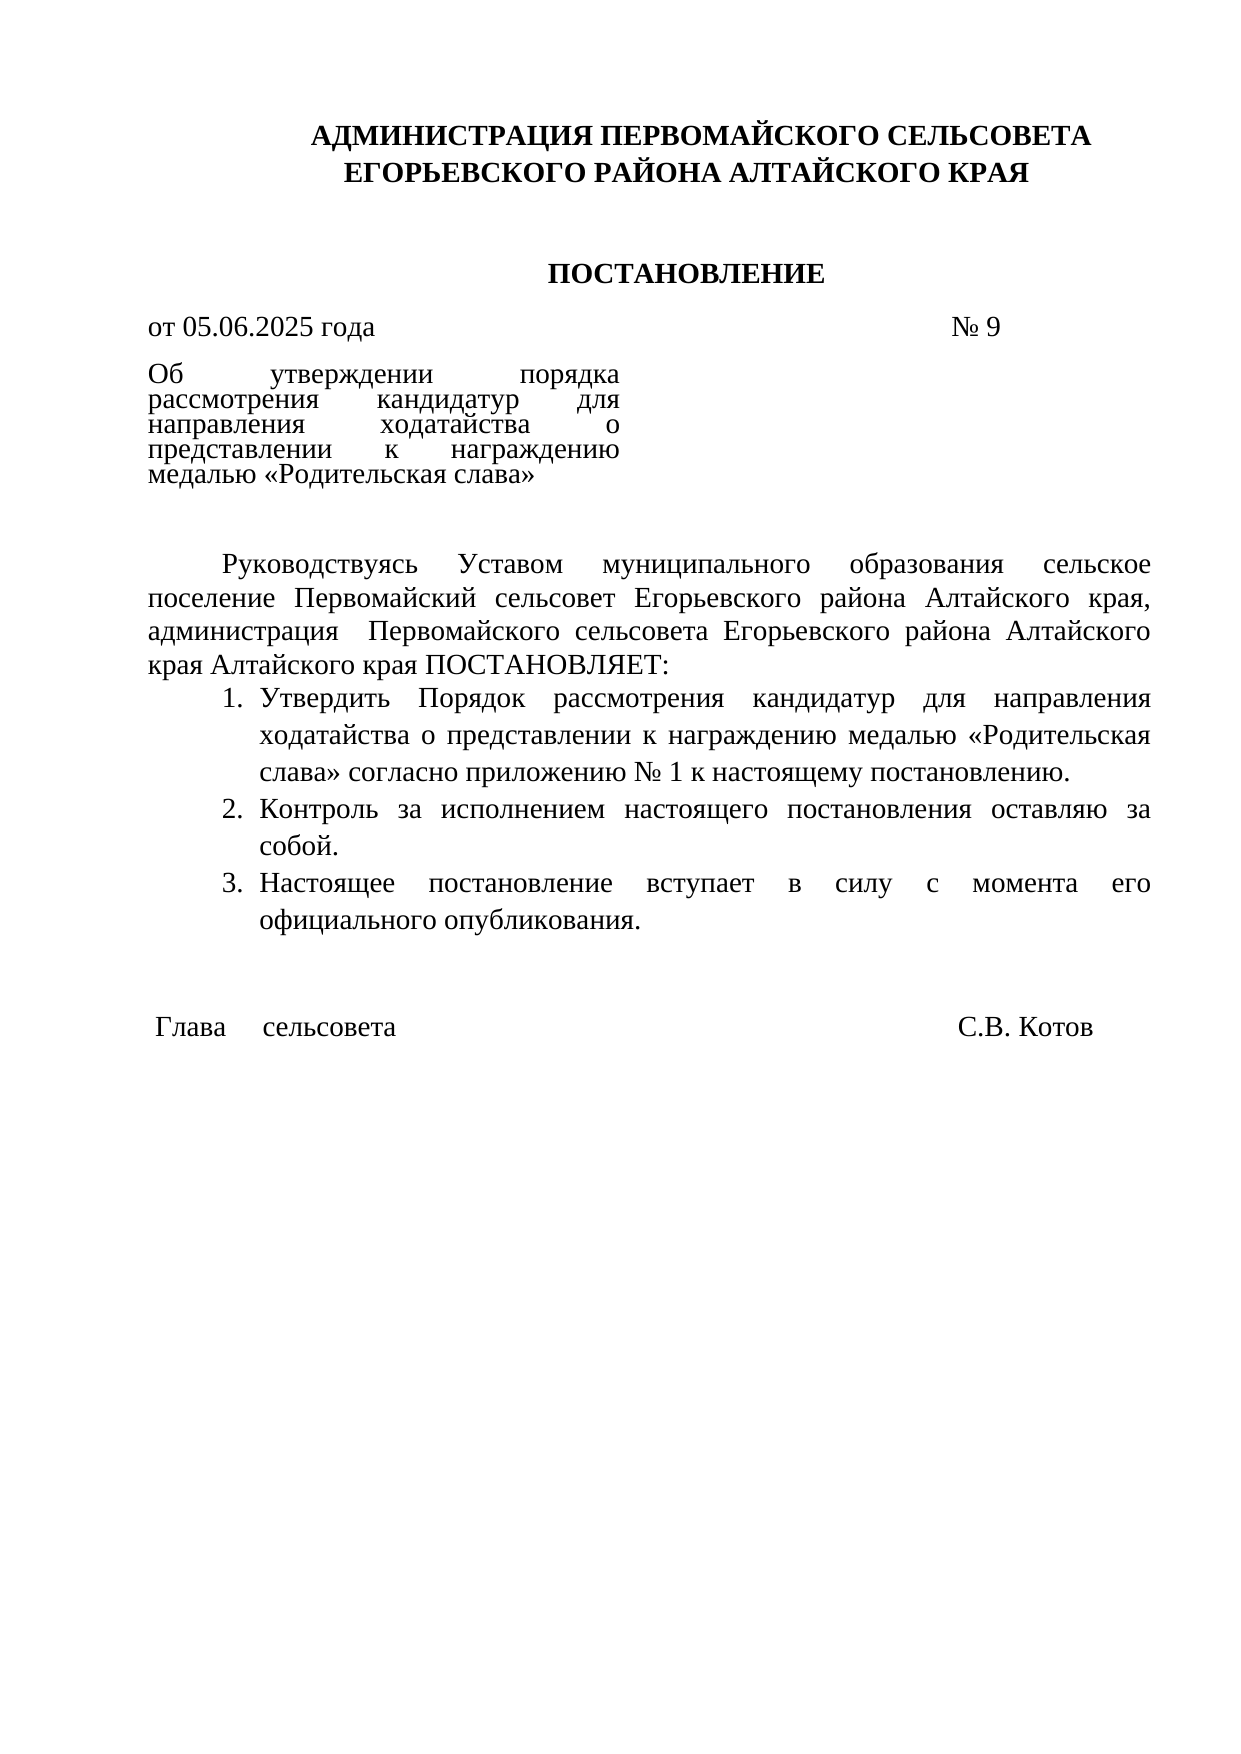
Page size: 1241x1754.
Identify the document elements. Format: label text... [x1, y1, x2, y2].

list Контроль за исполнением настоящего постановления оставляю за собой. [222, 791, 1152, 862]
text Руководствуясь Уставом муниципального образования сельское поселение Первомайский сельсовет Егорьевского района Алтайского края, администрация Первомайского сельсовета Егорьевского района Алтайского края Алтайского края ПОСТАНОВЛЯЕТ: [148, 546, 1152, 681]
text Об утверждении порядка рассмотрения кандидатур для направления ходатайства о представлении к награждению медалью «Родительская слава» [148, 363, 620, 488]
text АДМИНИСТРАЦИЯ ПЕРВОМАЙСКОГО СЕЛЬСОВЕТА ЕГОРЬЕВСКОГО РАЙОНА АЛТАЙСКОГО КРАЯ [221, 118, 1152, 188]
list Настоящее постановление вступает в силу с момента его официального опубликования. [222, 865, 1152, 935]
text от 05.06.2025 года № 9 [148, 309, 1152, 343]
text ПОСТАНОВЛЕНИЕ [148, 256, 1152, 289]
text Глава сельсовета С.В. Котов [148, 1009, 1152, 1042]
list Утвердить Порядок рассмотрения кандидатур для направления ходатайства о представлении к награждению медалью «Родительская слава» согласно приложению № 1 к настоящему постановлению. [222, 681, 1152, 788]
